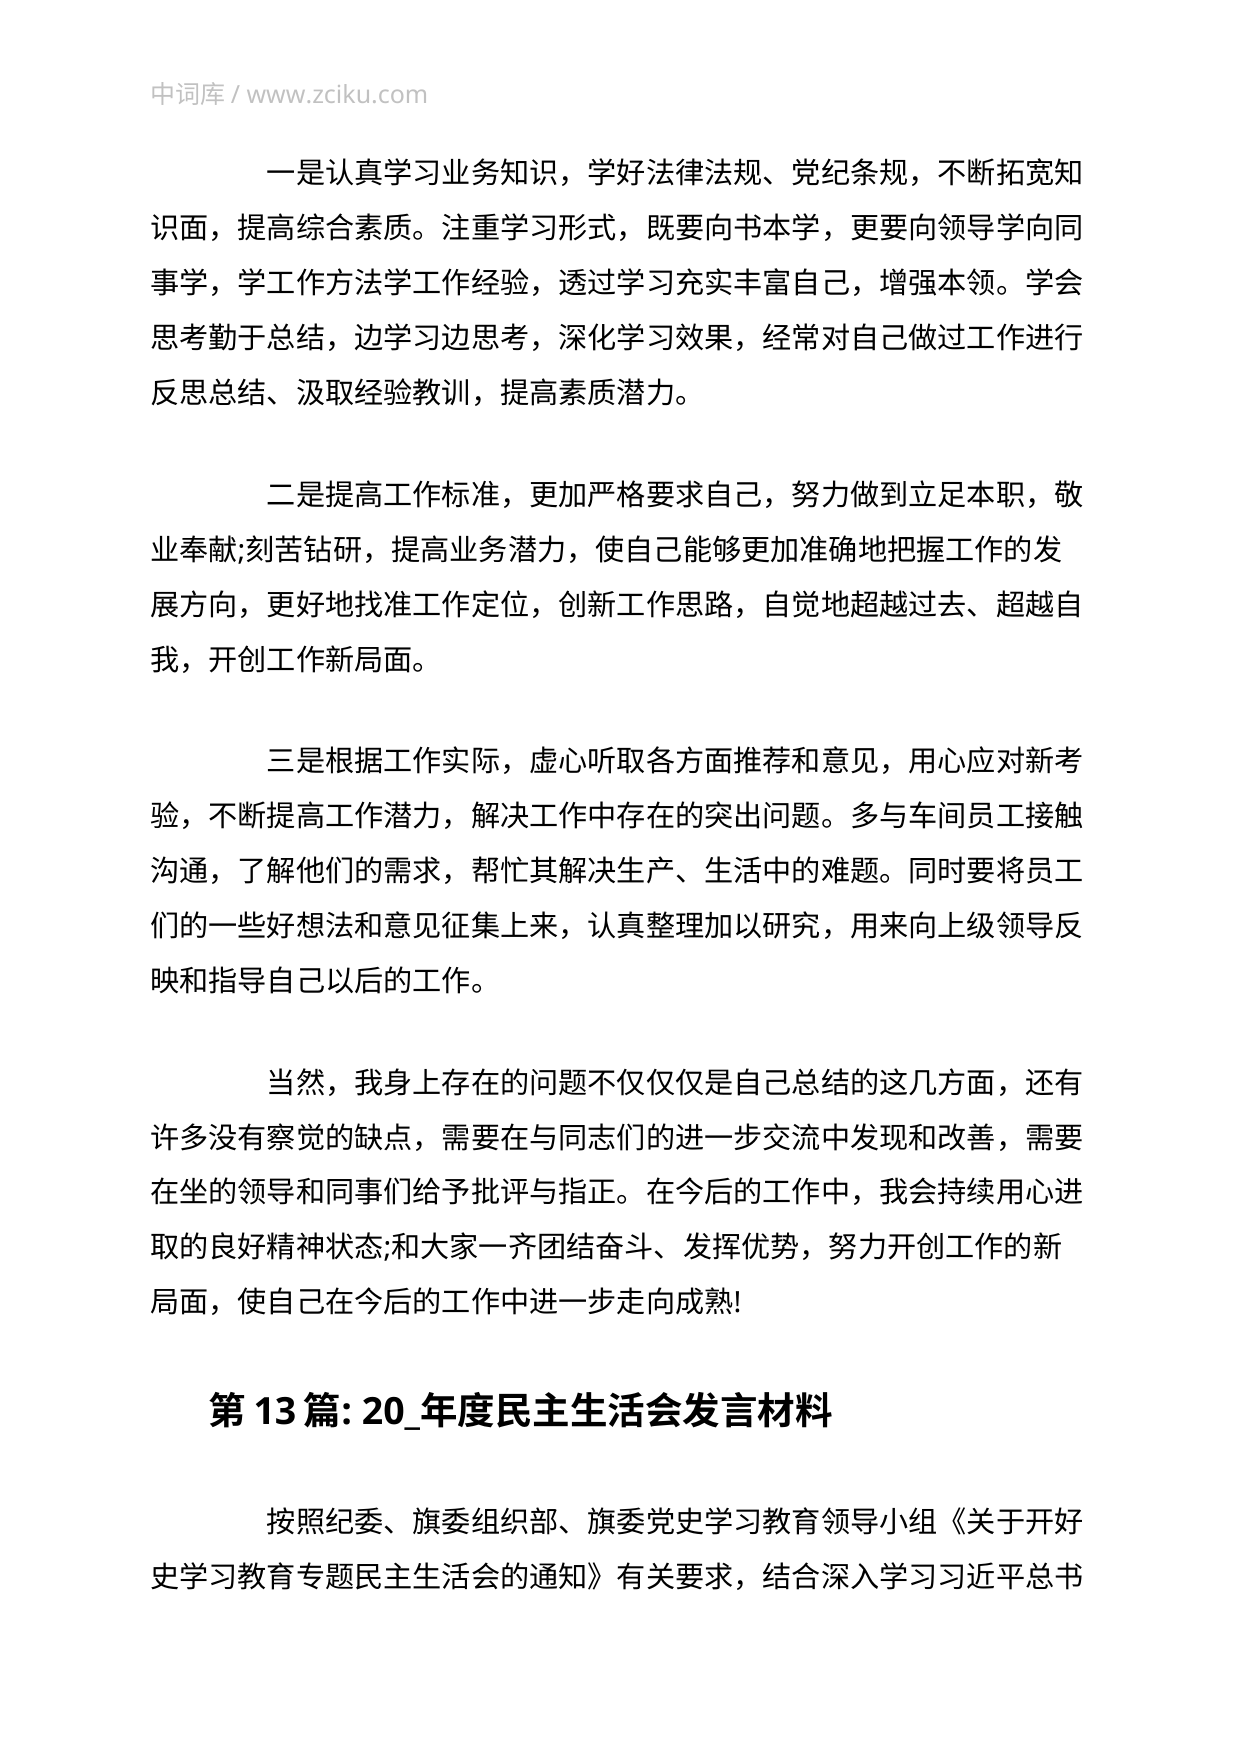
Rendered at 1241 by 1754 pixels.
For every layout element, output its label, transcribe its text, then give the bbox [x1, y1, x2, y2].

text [150, 1498, 1090, 1596]
text 当然，我身上存在的问题不仅仅仅是自己总结的这几方面，还有许多没有察觉的缺点，需要在与同志们的进一步交流中发现和改善，需要在坐的领导和同事们给予批评与指正。在今后的工作中，我会持续用心进取的良好精神状态;和大家一齐团结奋斗、发挥优势，努力开创工作的新局面，使自己在今后的工作中进一步走向成熟! [150, 1059, 1090, 1321]
text 二是提高工作标准，更加严格要求自己，努力做到立足本职，敬业奉献;刻苦钻研，提高业务潜力，使自己能够更加准确地把握工作的发展方向，更好地找准工作定位，创新工作思路，自觉地超越过去、超越自我，开创工作新局面。 [150, 471, 1090, 678]
text 第13篇: 20_年度民主生活会发言材料 [150, 1381, 1090, 1435]
text 三是根据工作实际，虚心听取各方面推荐和意见，用心应对新考验，不断提高工作潜力，解决工作中存在的突出问题。多与车间员工接触沟通，了解他们的需求，帮忙其解决生产、生活中的难题。同时要将员工们的一些好想法和意见征集上来，认真整理加以研究，用来向上级领导反映和指导自己以后的工作。 [150, 738, 1090, 1000]
text 一是认真学习业务知识，学好法律法规、党纪条规，不断拓宽知识面，提高综合素质。注重学习形式，既要向书本学，更要向领导学向同事学，学工作方法学工作经验，透过学习充实丰富自己，增强本领。学会思考勤于总结，边学习边思考，深化学习效果，经常对自己做过工作进行反思总结、汲取经验教训，提高素质潜力。 [150, 150, 1090, 412]
